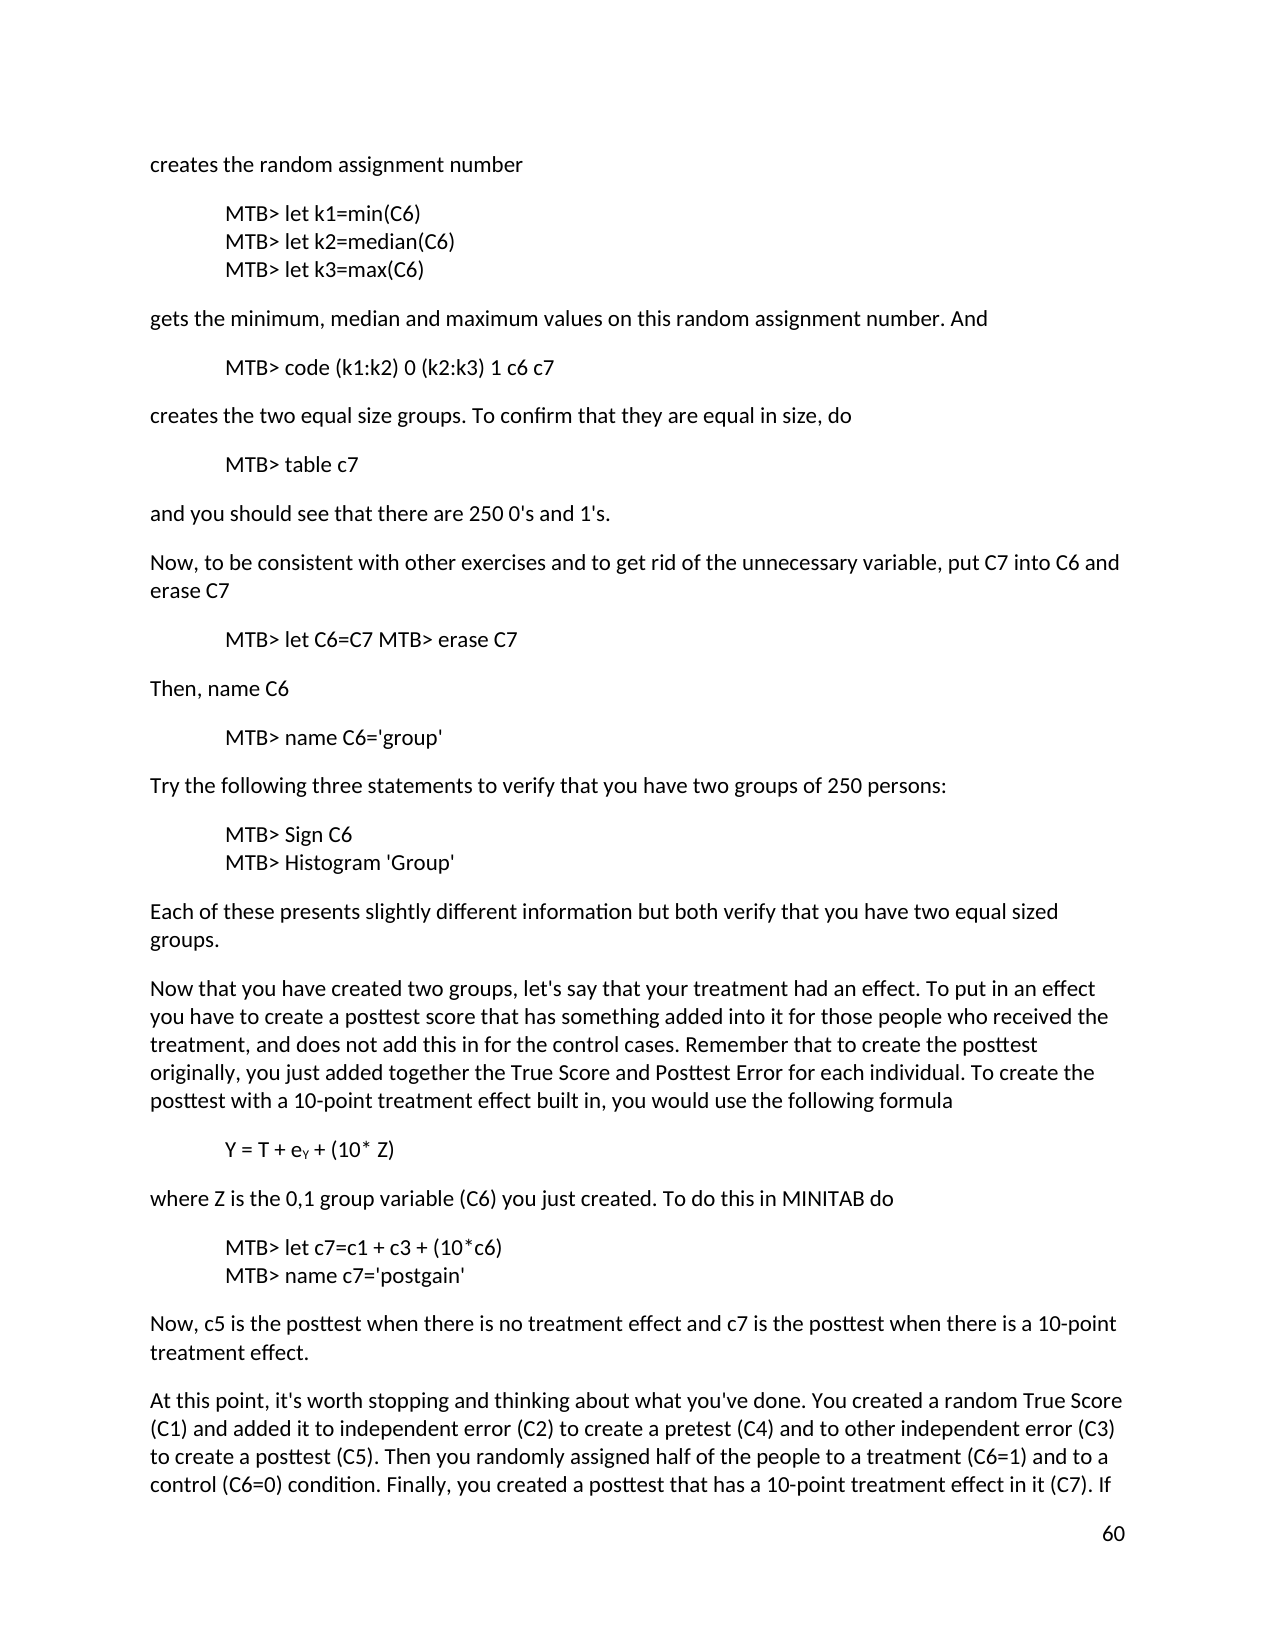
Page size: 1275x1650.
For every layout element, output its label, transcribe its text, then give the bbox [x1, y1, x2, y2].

text MTB> Sign C6 MTB> Histogram 'Group' [225, 820, 1125, 876]
text and you should see that there are 250 0's and 1's. [150, 499, 1125, 527]
text Y = T + eY + (10* Z) [225, 1135, 1125, 1163]
text MTB> name C6='group' [225, 723, 1125, 751]
text Now, c5 is the posttest when there is no treatment effect and c7 is the posttest when there is a 10-point treatment effect. [150, 1309, 1125, 1366]
text MTB> code (k1:k2) 0 (k2:k3) 1 c6 c7 [225, 353, 1125, 381]
text creates the random assignment number [150, 150, 1125, 178]
text Then, name C6 [150, 674, 1125, 702]
text MTB> let c7=c1 + c3 + (10*c6) MTB> name c7='postgain' [225, 1233, 1125, 1289]
text MTB> table c7 [225, 450, 1125, 478]
text Try the following three statements to verify that you have two groups of 250 persons: [150, 771, 1125, 799]
text Now, to be consistent with other exercises and to get rid of the unnecessary variable, put C7 into C6 and erase C7 [150, 548, 1125, 604]
text gets the minimum, median and maximum values on this random assignment number. And [150, 304, 1125, 332]
text Now that you have created two groups, let's say that your treatment had an effect. To put in an effect you have to create a posttest score that has something added into it for those people who received the treatment, and does not add this in for the control cases. Remember that to create the posttest originally, you just added together the True Score and Posttest Error for each individual. To create the posttest with a 10-point treatment effect built in, you would use the following formula [150, 974, 1125, 1114]
text where Z is the 0,1 group variable (C6) you just created. To do this in MINITAB do [150, 1184, 1125, 1212]
text creates the two equal size groups. To confirm that they are equal in size, do [150, 401, 1125, 429]
text Each of these presents slightly different information but both verify that you have two equal sized groups. [150, 897, 1125, 953]
text MTB> let C6=C7 MTB> erase C7 [225, 625, 1125, 653]
text MTB> let k1=min(C6) MTB> let k2=median(C6) MTB> let k3=max(C6) [225, 199, 1125, 283]
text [150, 1386, 1125, 1498]
